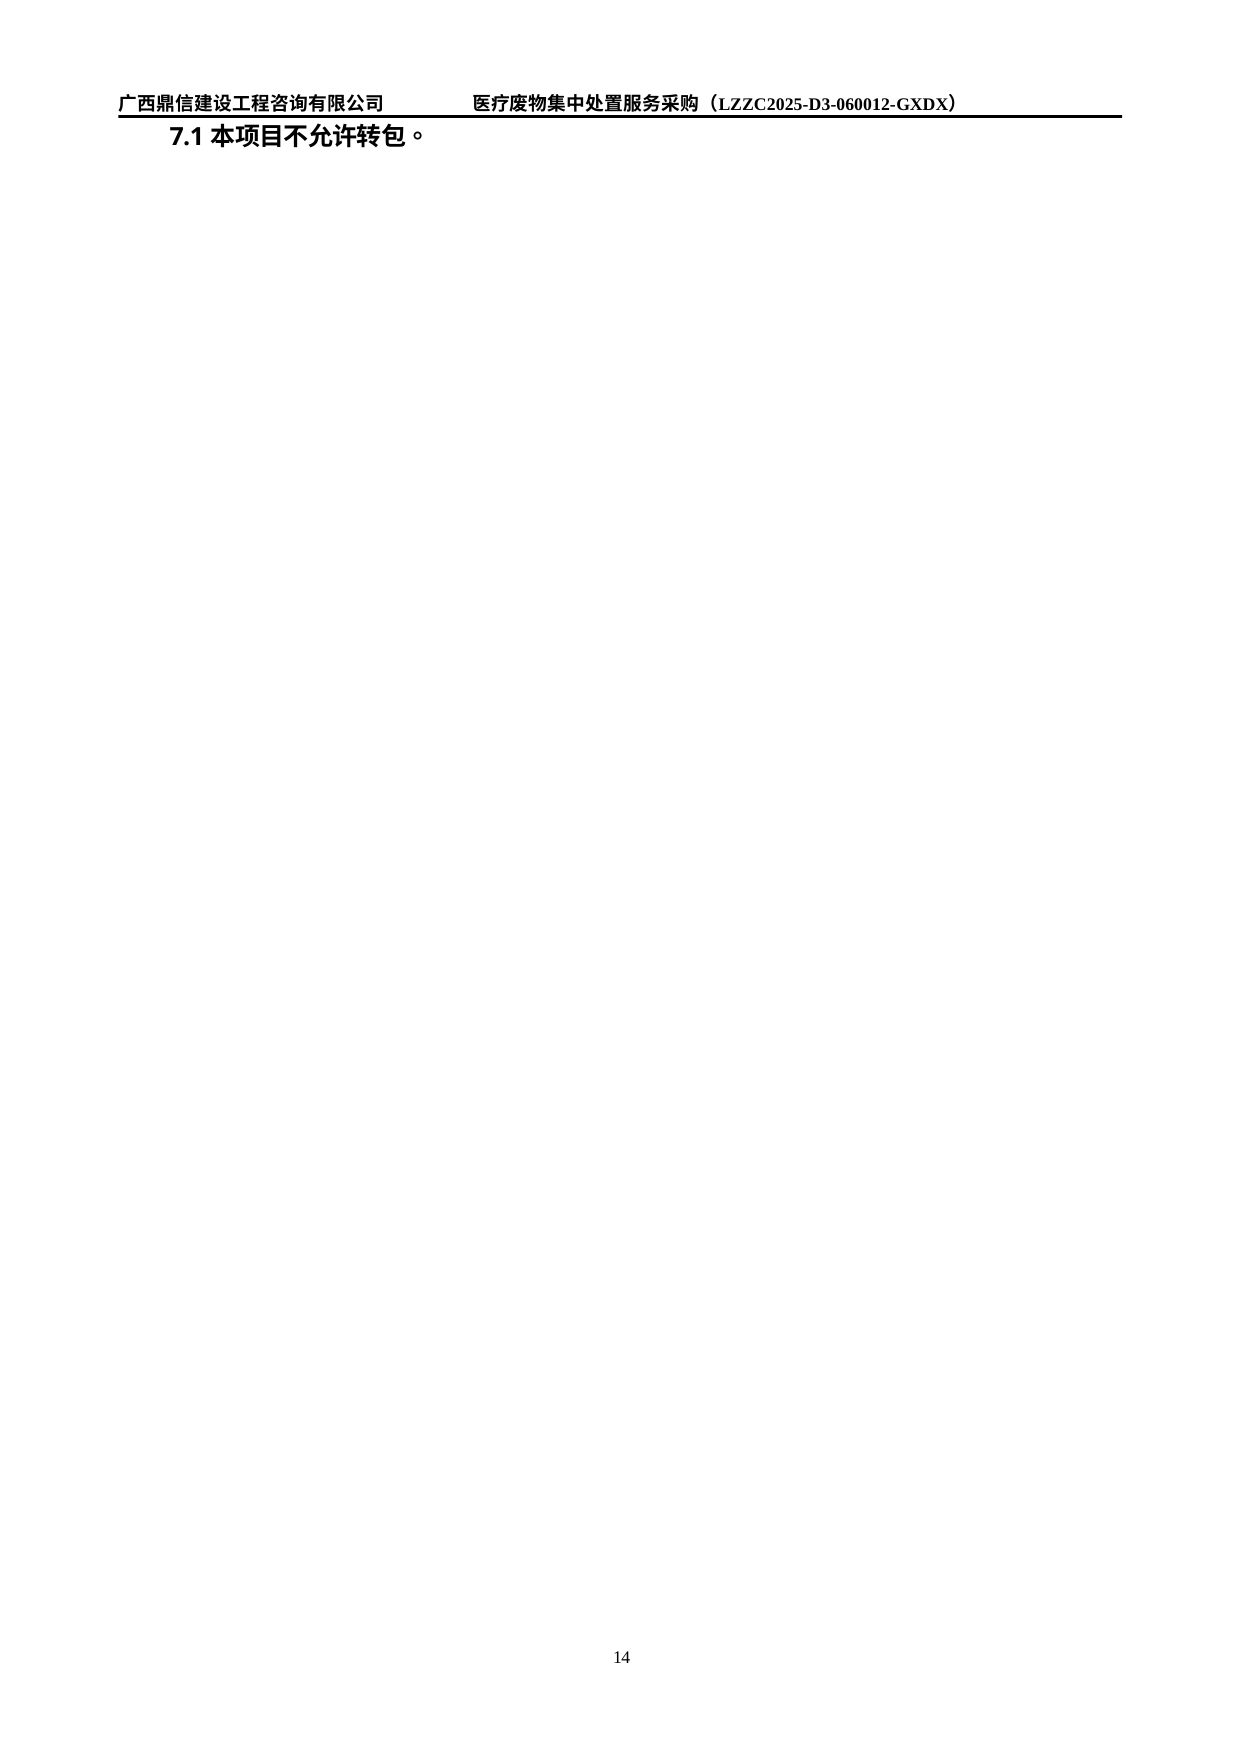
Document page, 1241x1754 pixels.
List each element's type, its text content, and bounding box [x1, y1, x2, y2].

text 7.1 本项目不允许转包。 [169, 121, 1129, 151]
